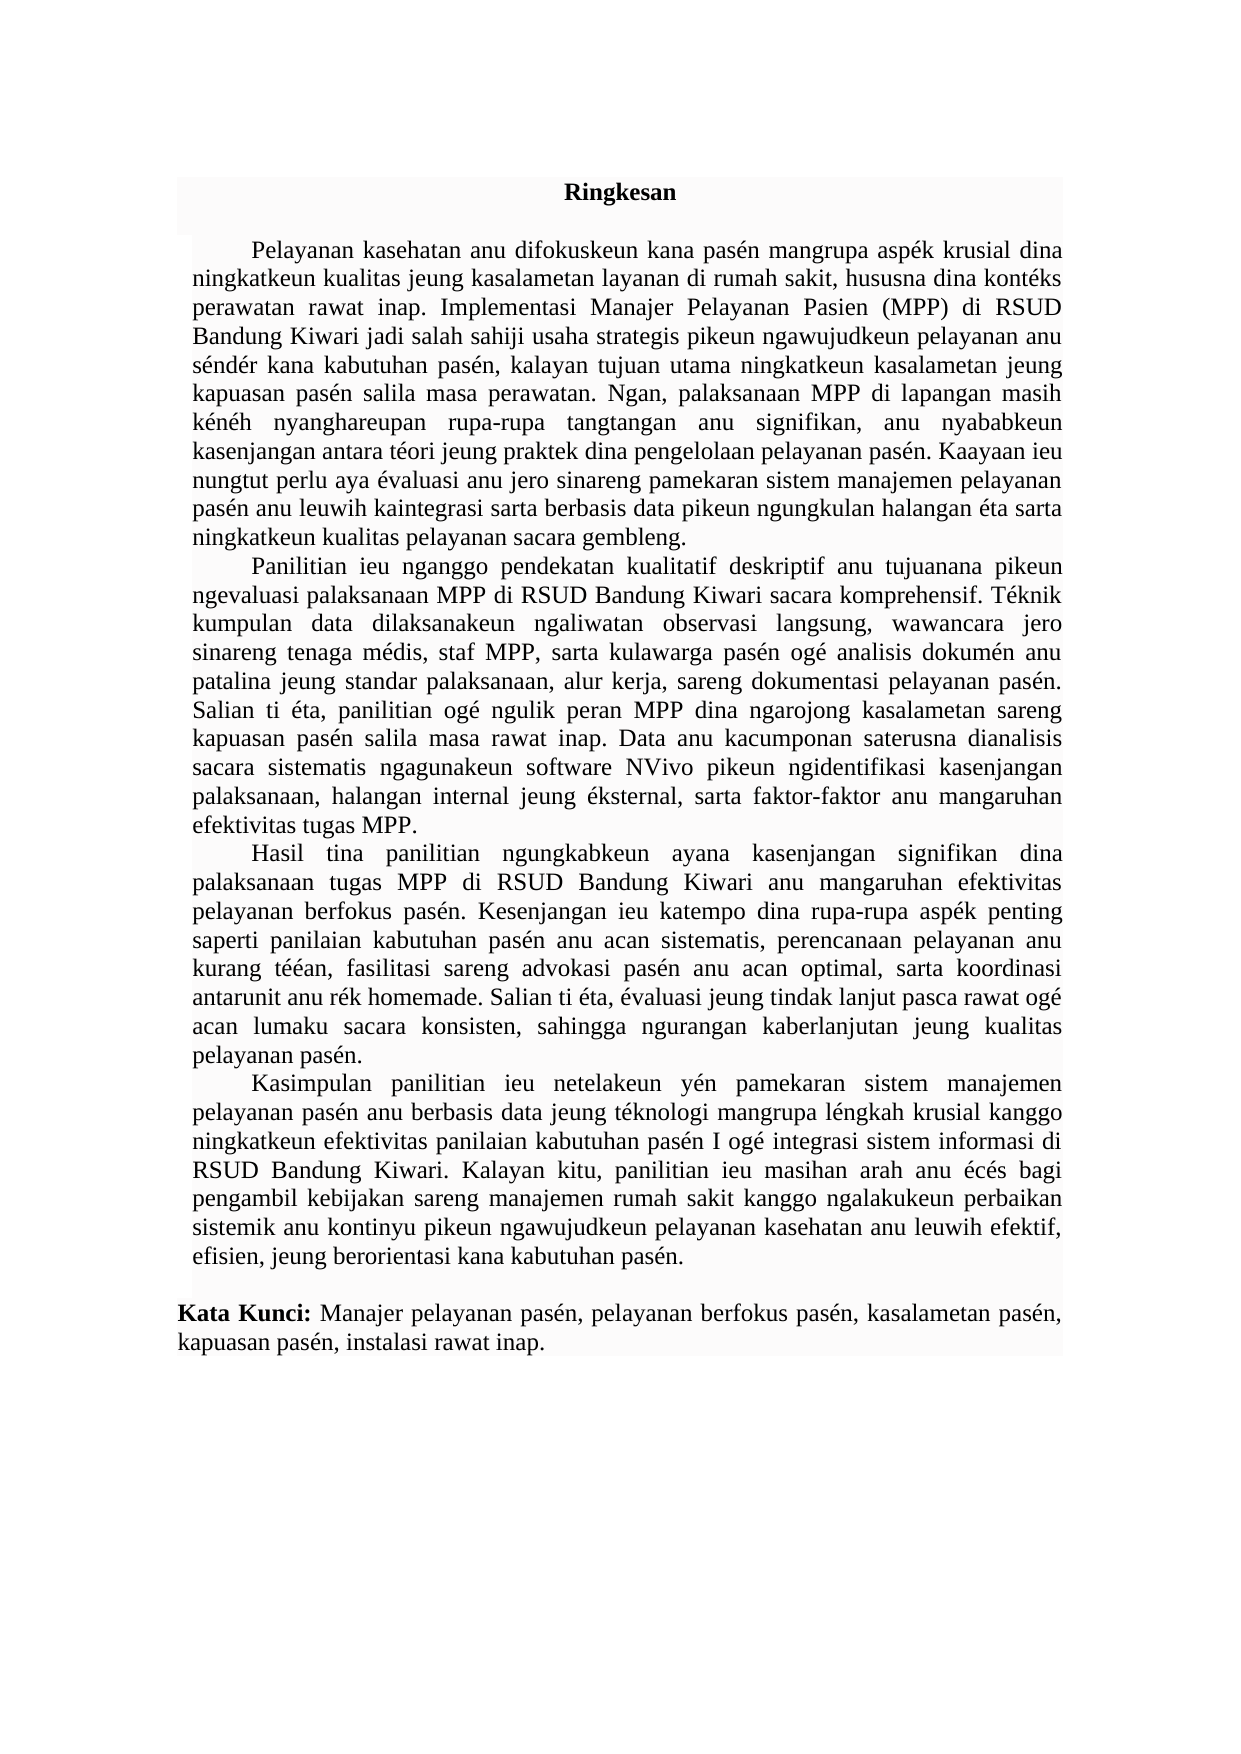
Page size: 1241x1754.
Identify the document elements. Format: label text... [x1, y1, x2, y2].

text Panilitian ieu nganggo pendekatan kualitatif deskriptif anu tujuanana pikeun ngevaluasi palaksanaan MPP di RSUD Bandung Kiwari sacara komprehensif. Téknik kumpulan data dilaksanakeun ngaliwatan observasi langsung, wawancara jero sinareng tenaga médis, staf MPP, sarta kulawarga pasén ogé analisis dokumén anu patalina jeung standar palaksanaan, alur kerja, sareng dokumentasi pelayanan pasén. Salian ti éta, panilitian ogé ngulik peran MPP dina ngarojong kasalametan sareng kapuasan pasén salila masa rawat inap. Data anu kacumponan saterusna dianalisis sacara sistematis ngagunakeun software NVivo pikeun ngidentifikasi kasenjangan palaksanaan, halangan internal jeung éksternal, sarta faktor-faktor anu mangaruhan efektivitas tugas MPP. [192, 551, 1063, 838]
text Pelayanan kasehatan anu difokuskeun kana pasén mangrupa aspék krusial dina ningkatkeun kualitas jeung kasalametan layanan di rumah sakit, hususna dina kontéks perawatan rawat inap. Implementasi Manajer Pelayanan Pasien (MPP) di RSUD Bandung Kiwari jadi salah sahiji usaha strategis pikeun ngawujudkeun pelayanan anu séndér kana kabutuhan pasén, kalayan tujuan utama ningkatkeun kasalametan jeung kapuasan pasén salila masa perawatan. Ngan, palaksanaan MPP di lapangan masih kénéh nyanghareupan rupa-rupa tangtangan anu signifikan, anu nyababkeun kasenjangan antara téori jeung praktek dina pengelolaan pelayanan pasén. Kaayaan ieu nungtut perlu aya évaluasi anu jero sinareng pamekaran sistem manajemen pelayanan pasén anu leuwih kaintegrasi sarta berbasis data pikeun ngungkulan halangan éta sarta ningkatkeun kualitas pelayanan sacara gembleng. [192, 235, 1063, 551]
text Kasimpulan panilitian ieu netelakeun yén pamekaran sistem manajemen pelayanan pasén anu berbasis data jeung téknologi mangrupa léngkah krusial kanggo ningkatkeun efektivitas panilaian kabutuhan pasén I ogé integrasi sistem informasi di RSUD Bandung Kiwari. Kalayan kitu, panilitian ieu masihan arah anu écés bagi pengambil kebijakan sareng manajemen rumah sakit kanggo ngalakukeun perbaikan sistemik anu kontinyu pikeun ngawujudkeun pelayanan kasehatan anu leuwih efektif, efisien, jeung berorientasi kana kabutuhan pasén. [192, 1068, 1063, 1270]
text Hasil tina panilitian ngungkabkeun ayana kasenjangan signifikan dina palaksanaan tugas MPP di RSUD Bandung Kiwari anu mangaruhan efektivitas pelayanan berfokus pasén. Kesenjangan ieu katempo dina rupa-rupa aspék penting saperti panilaian kabutuhan pasén anu acan sistematis, perencanaan pelayanan anu kurang tééan, fasilitasi sareng advokasi pasén anu acan optimal, sarta koordinasi antarunit anu rék homemade. Salian ti éta, évaluasi jeung tindak lanjut pasca rawat ogé acan lumaku sacara konsisten, sahingga ngurangan kaberlanjutan jeung kualitas pelayanan pasén. [192, 838, 1063, 1068]
text Kata Kunci: Manajer pelayanan pasén, pelayanan berfokus pasén, kasalametan pasén, kapuasan pasén, instalasi rawat inap. [177, 1298, 1063, 1356]
text Ringkesan [177, 177, 1063, 206]
